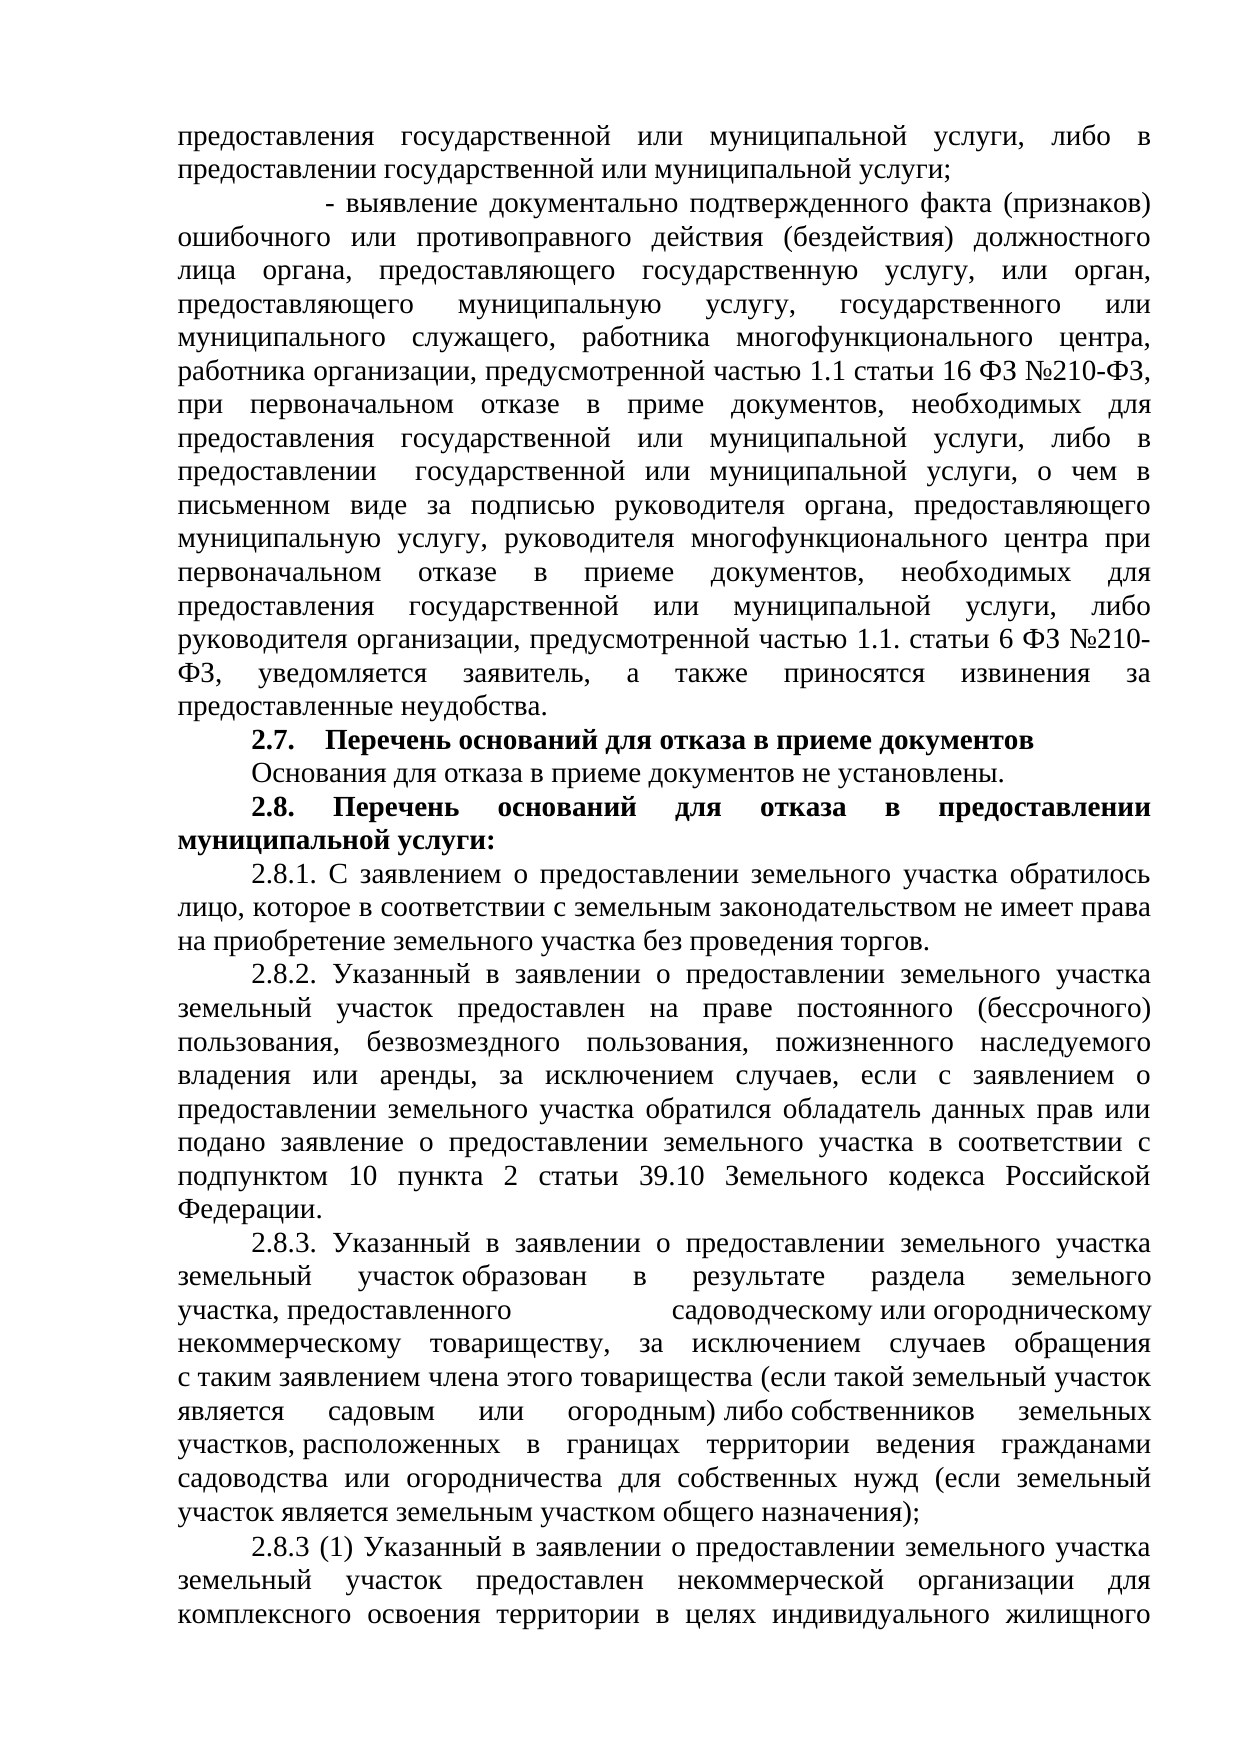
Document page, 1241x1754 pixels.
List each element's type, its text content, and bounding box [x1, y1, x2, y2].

text 2.8.2. Указанный в заявлении о предоставлении земельного участка земельный участок предоставлен на праве постоянного (бессрочного) пользования, безвозмездного пользования, пожизненного наследуемого владения или аренды, за исключением случаев, если с заявлением о предоставлении земельного участка обратился обладатель данных прав или подано заявление о предоставлении земельного участка в соответствии с подпунктом 10 пункта 2 статьи 39.10 Земельного кодекса Российской Федерации. [177, 957, 1152, 1225]
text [177, 1529, 1152, 1629]
text 2.8.1. С заявлением о предоставлении земельного участка обратилось лицо, которое в соответствии с земельным законодательством не имеет права на приобретение земельного участка без проведения торгов. [177, 856, 1152, 957]
text - выявление документально подтвержденного факта (признаков) ошибочного или противоправного действия (бездействия) должностного лица органа, предоставляющего государственную услугу, или орган, предоставляющего муниципальную услугу, государственного или муниципального служащего, работника многофункционального центра, работника организации, предусмотренной частью 1.1 статьи 16 ФЗ №210-ФЗ, при первоначальном отказе в приме документов, необходимых для предоставления государственной или муниципальной услуги, либо в предоставлении государственной или муниципальной услуги, о чем в письменном виде за подписью руководителя органа, предоставляющего муниципальную услугу, руководителя многофункционального центра при первоначальном отказе в приеме документов, необходимых для предоставления государственной или муниципальной услуги, либо руководителя организации, предусмотренной частью 1.1. статьи 6 ФЗ №210-ФЗ, уведомляется заявитель, а также приносятся извинения за предоставленные неудобства. [177, 185, 1152, 722]
text 2.8.3. Указанный в заявлении о предоставлении земельного участка земельный участок образован в результате раздела земельного участка, предоставленного садоводческому или огородническому некоммерческому товариществу, за исключением случаев обращения с таким заявлением члена этого товарищества (если такой земельный участок является садовым или огородным) либо собственников земельных участков, расположенных в границах территории ведения гражданами садоводства или огородничества для собственных нужд (если земельный участок является земельным участком общего назначения); [177, 1225, 1152, 1529]
text Основания для отказа в приеме документов не установлены. [177, 755, 1152, 789]
text 2.7. Перечень оснований для отказа в приеме документов [177, 722, 1152, 755]
text 2.8. Перечень оснований для отказа в предоставлении муниципальной услуги: [177, 789, 1152, 856]
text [177, 118, 1152, 185]
